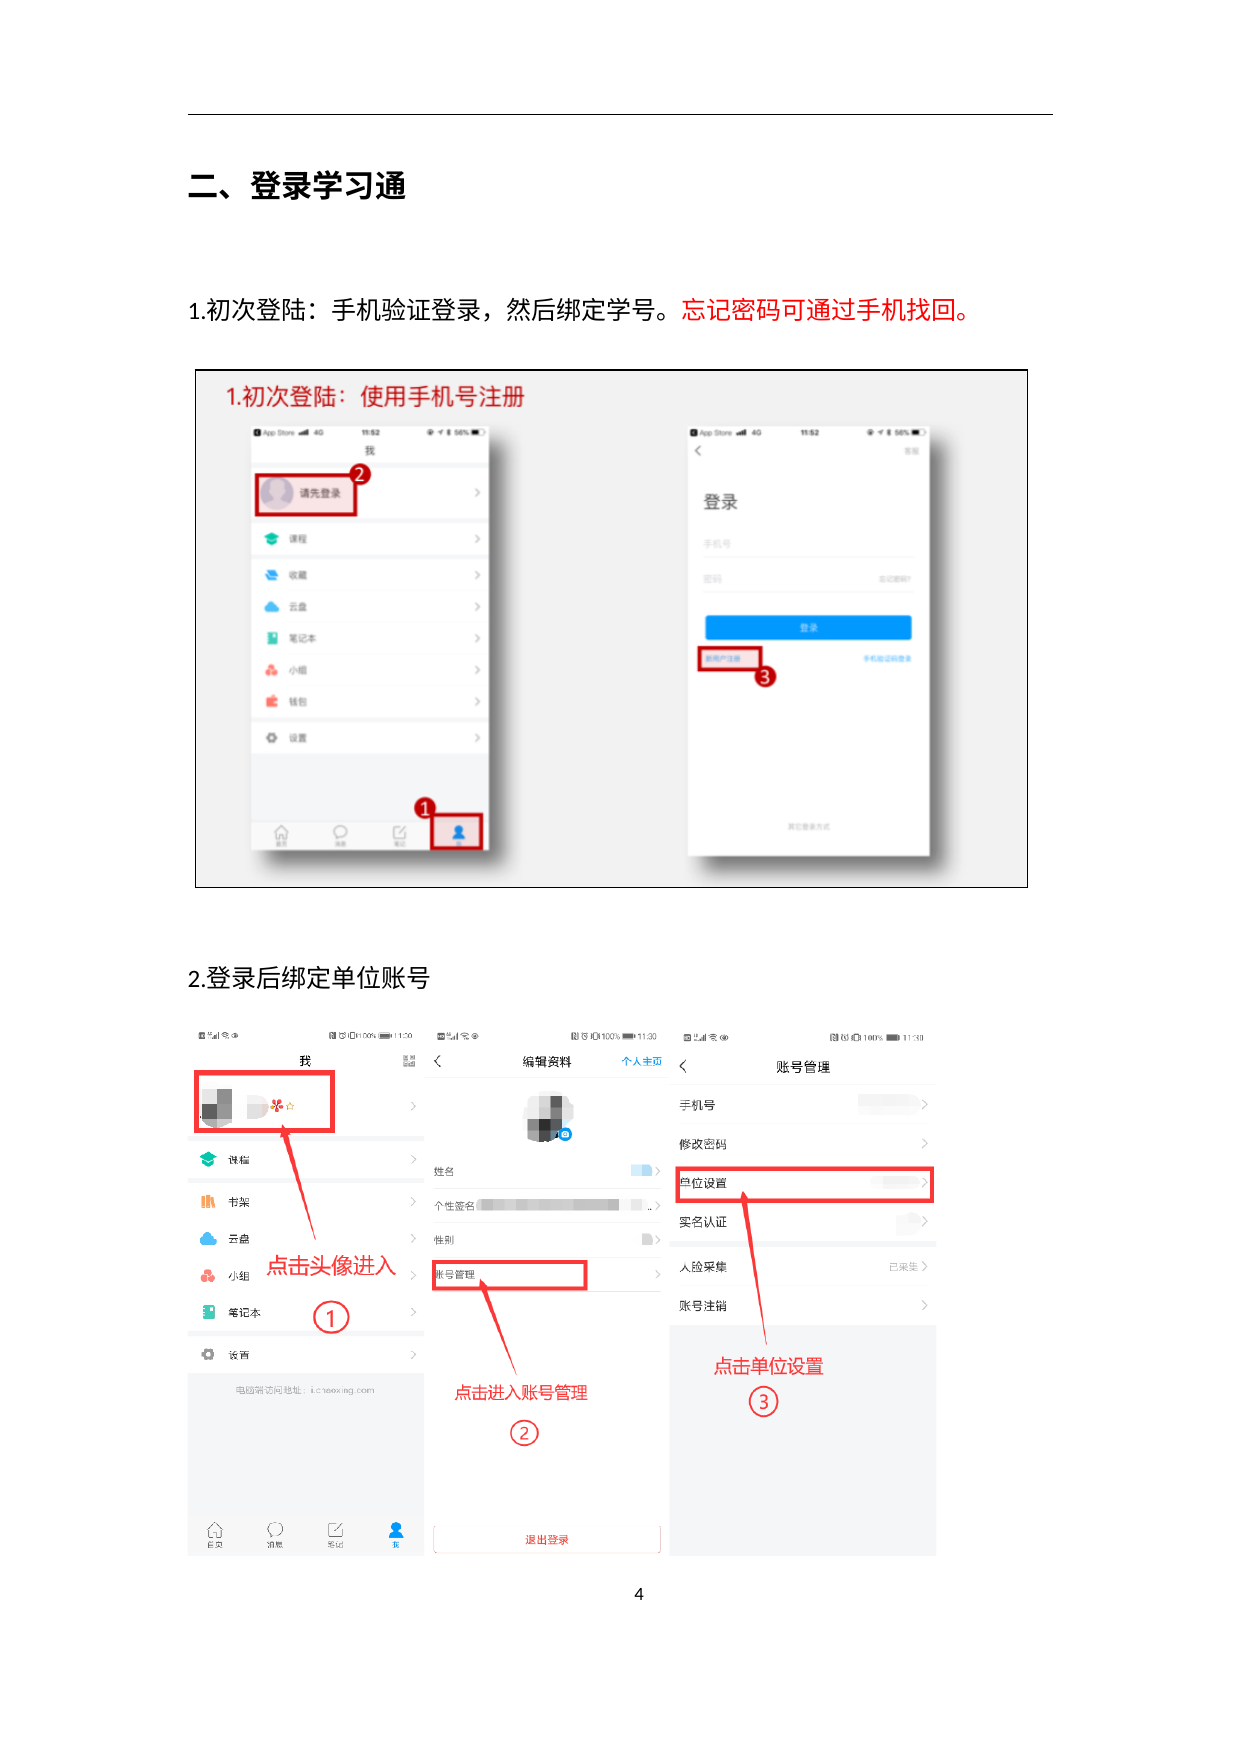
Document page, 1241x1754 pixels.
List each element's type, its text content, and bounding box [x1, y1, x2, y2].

text 1.初次登陆：手机验证登录，然后绑定学号。忘记密码可通过手机找回。 [187, 276, 1053, 341]
subtitle 二、登录学习通 [187, 151, 1053, 216]
picture [196, 371, 1027, 887]
picture [187, 1027, 937, 1556]
